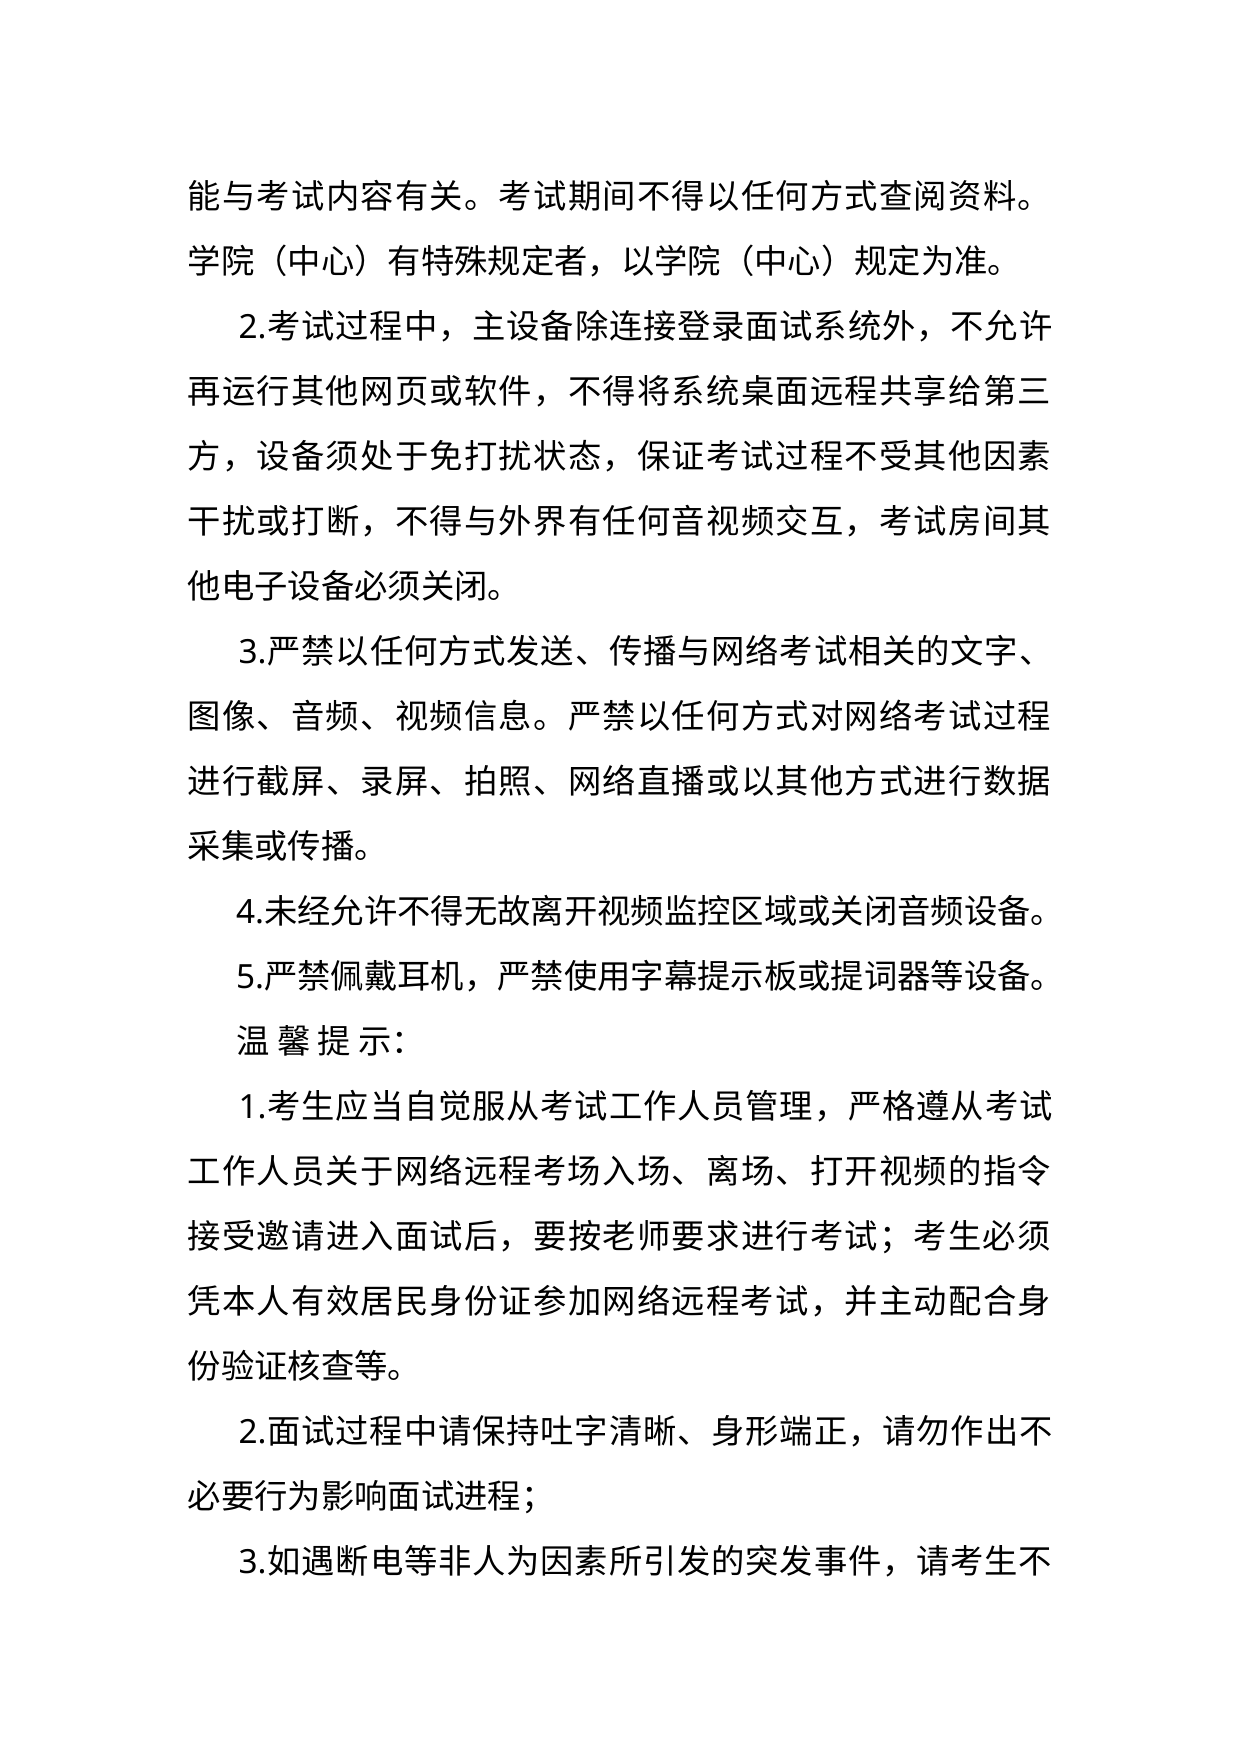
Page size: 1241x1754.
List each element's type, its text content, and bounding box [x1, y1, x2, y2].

text 5.严禁佩戴耳机，严禁使用字幕提示板或提词器等设备。 [187, 942, 1053, 1007]
text 3.严禁以任何方式发送、传播与网络考试相关的文字、图像、音频、视频信息。严禁以任何方式对网络考试过程进行截屏、录屏、拍照、网络直播或以其他方式进行数据采集或传播。 [187, 617, 1053, 877]
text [187, 162, 1053, 292]
text 2.面试过程中请保持吐字清晰、身形端正，请勿作出不必要行为影响面试进程； [187, 1397, 1053, 1527]
text 4.未经允许不得无故离开视频监控区域或关闭音频设备。 [187, 877, 1053, 942]
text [187, 1527, 1053, 1592]
text 温 馨 提 示： [187, 1007, 1053, 1072]
text 1.考生应当自觉服从考试工作人员管理，严格遵从考试工作人员关于网络远程考场入场、离场、打开视频的指令。接受邀请进入面试后，要按老师要求进行考试；考生必须凭本人有效居民身份证参加网络远程考试，并主动配合身份验证核查等。 [187, 1072, 1053, 1397]
text 2.考试过程中，主设备除连接登录面试系统外，不允许再运行其他网页或软件，不得将系统桌面远程共享给第三方，设备须处于免打扰状态，保证考试过程不受其他因素干扰或打断，不得与外界有任何音视频交互，考试房间其他电子设备必须关闭。 [187, 292, 1053, 617]
